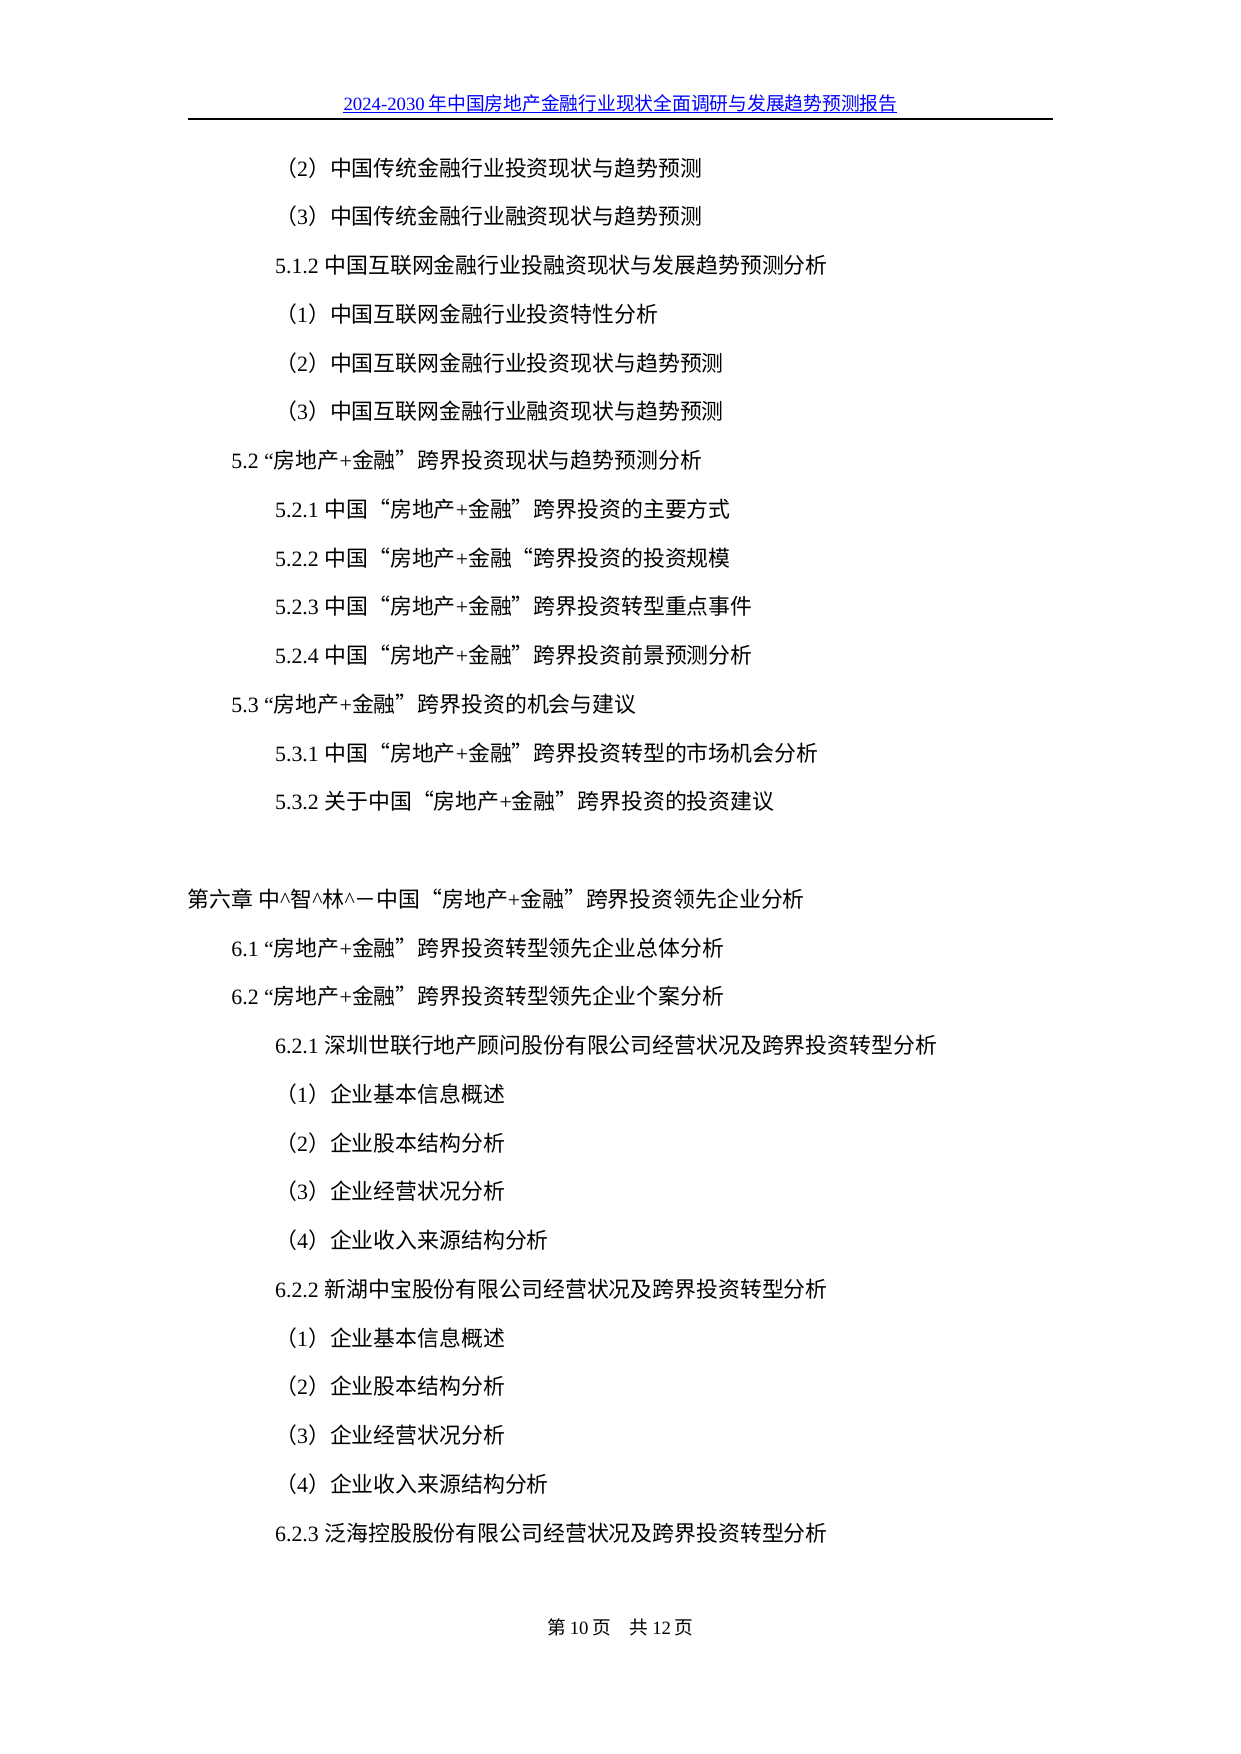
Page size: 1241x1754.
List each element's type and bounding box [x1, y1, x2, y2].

text [187, 150, 1053, 1548]
